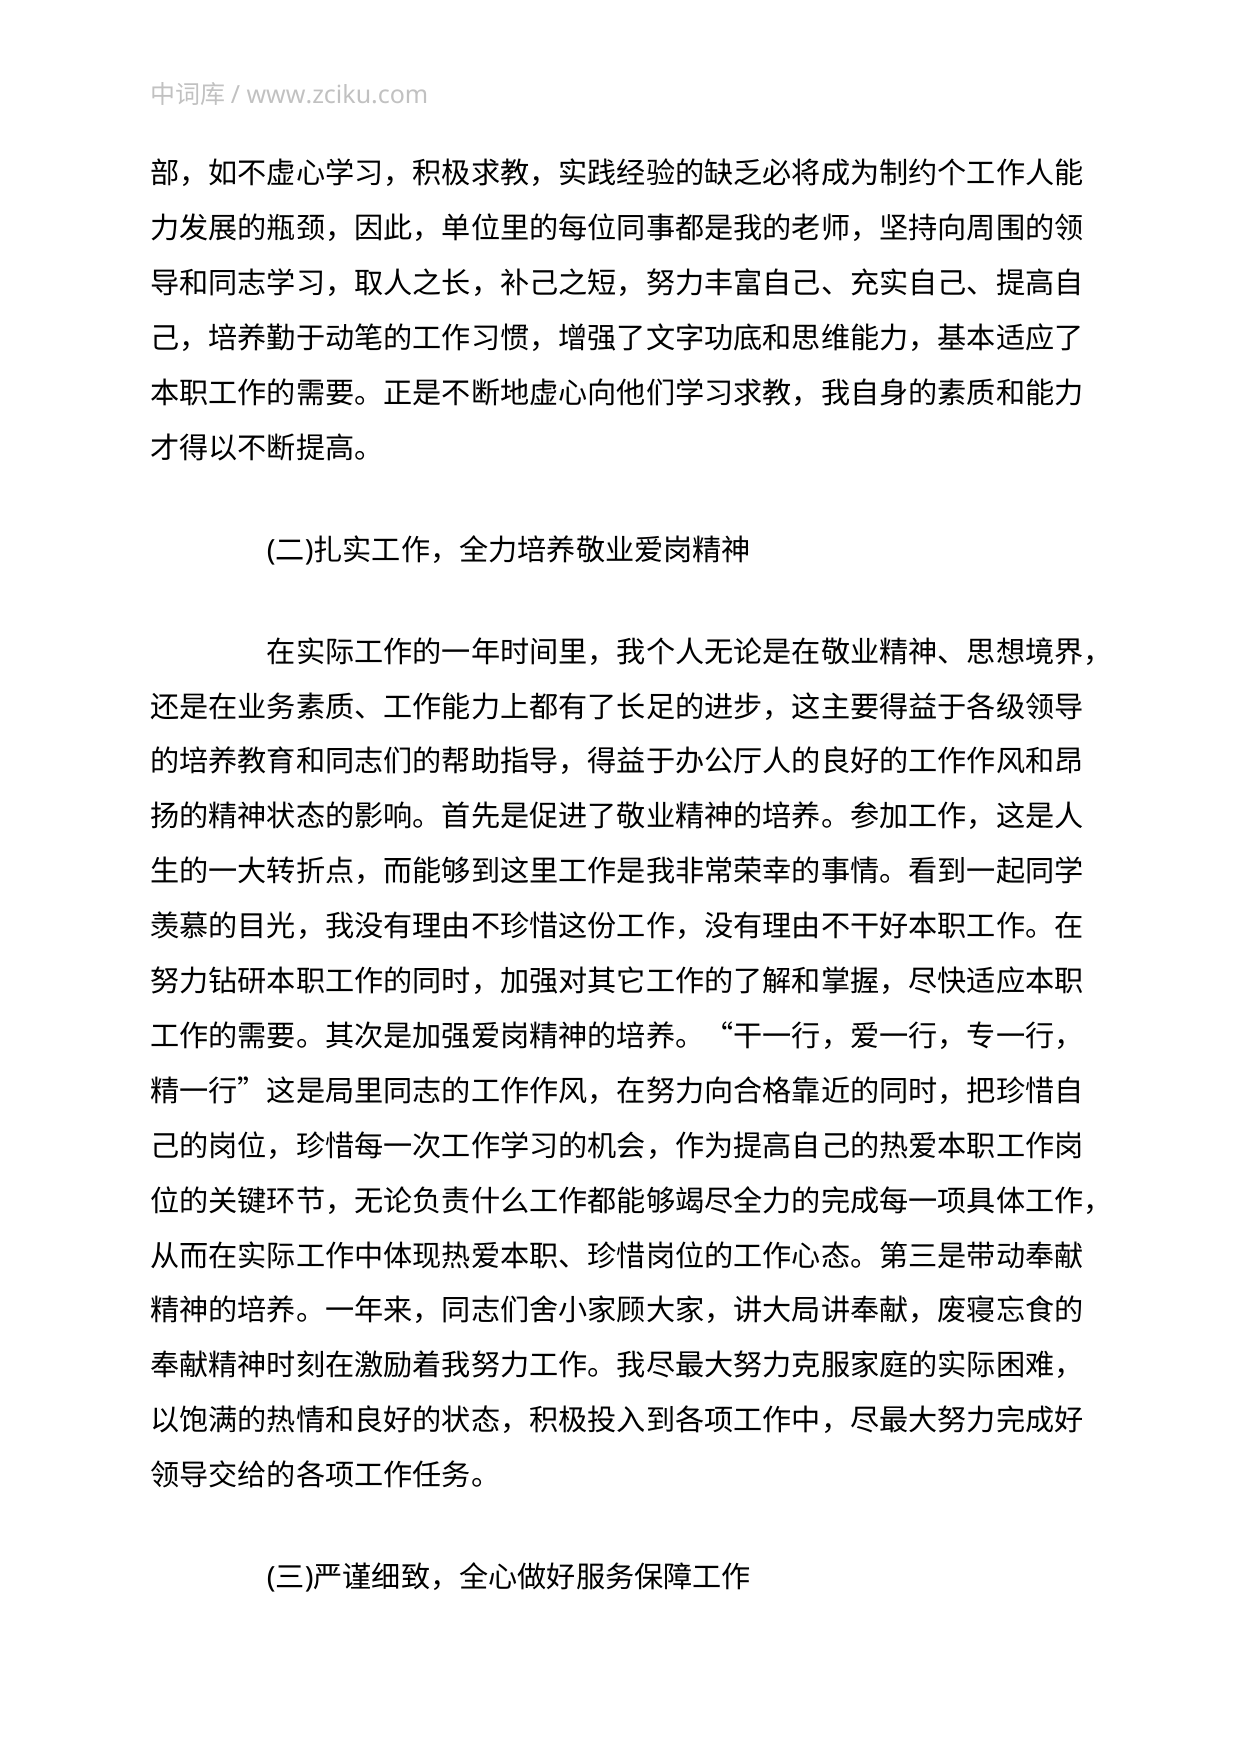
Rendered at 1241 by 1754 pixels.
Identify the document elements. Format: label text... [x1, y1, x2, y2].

text (三)严谨细致，全心做好服务保障工作 [150, 1553, 1090, 1596]
text 在实际工作的一年时间里，我个人无论是在敬业精神、思想境界，还是在业务素质、工作能力上都有了长足的进步，这主要得益于各级领导的培养教育和同志们的帮助指导，得益于办公厅人的良好的工作作风和昂扬的精神状态的影响。首先是促进了敬业精神的培养。参加工作，这是人生的一大转折点，而能够到这里工作是我非常荣幸的事情。看到一起同学羡慕的目光，我没有理由不珍惜这份工作，没有理由不干好本职工作。在努力钻研本职工作的同时，加强对其它工作的了解和掌握，尽快适应本职工作的需要。其次是加强爱岗精神的培养。“干一行，爱一行，专一行，精一行”这是局里同志的工作作风，在努力向合格靠近的同时，把珍惜自己的岗位，珍惜每一次工作学习的机会，作为提高自己的热爱本职工作岗位的关键环节，无论负责什么工作都能够竭尽全力的完成每一项具体工作，从而在实际工作中体现热爱本职、珍惜岗位的工作心态。第三是带动奉献精神的培养。一年来，同志们舍小家顾大家，讲大局讲奉献，废寝忘食的奉献精神时刻在激励着我努力工作。我尽最大努力克服家庭的实际困难，以饱满的热情和良好的状态，积极投入到各项工作中，尽最大努力完成好领导交给的各项工作任务。 [150, 628, 1090, 1494]
text (二)扎实工作，全力培养敬业爱岗精神 [150, 526, 1090, 569]
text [150, 150, 1090, 467]
